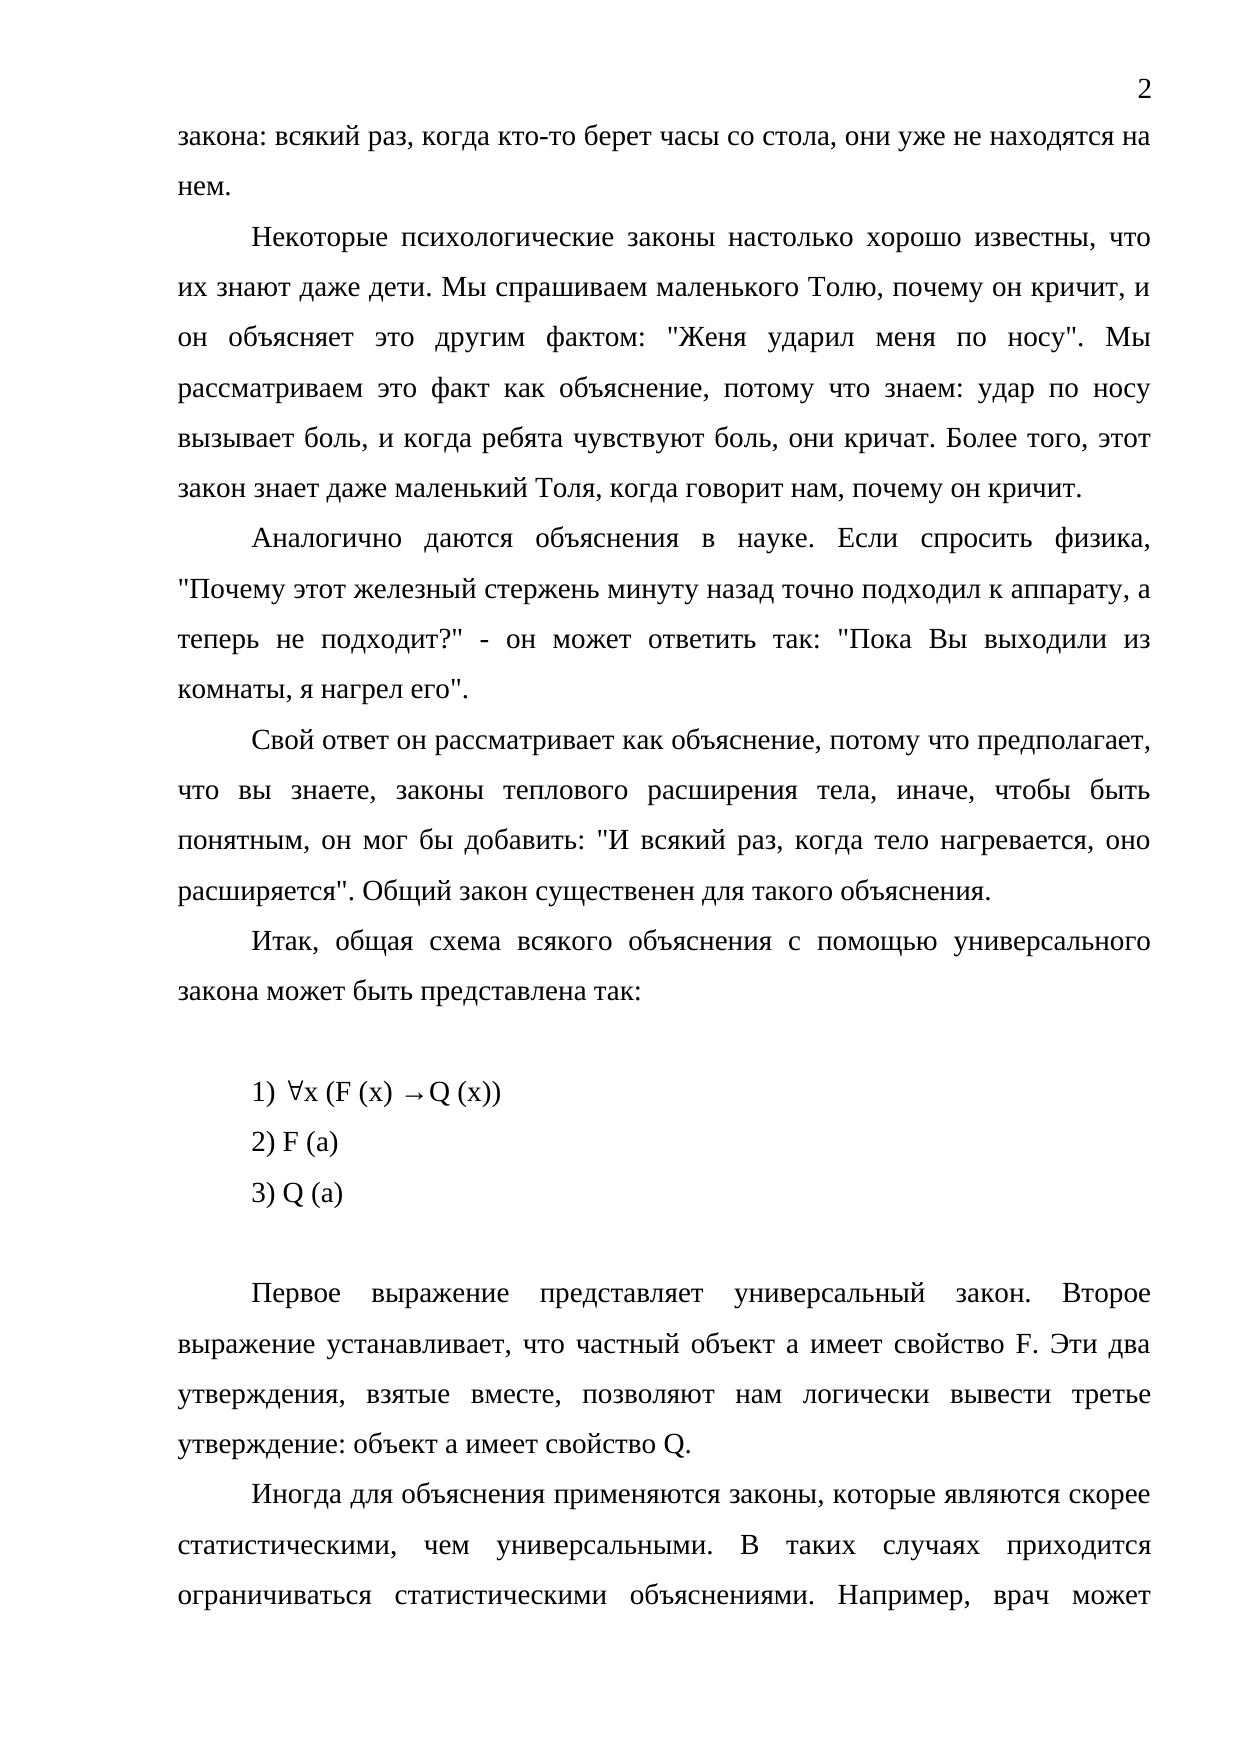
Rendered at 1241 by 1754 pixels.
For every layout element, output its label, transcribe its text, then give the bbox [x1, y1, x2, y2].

text 1) x (F (x) →Q (x)) [177, 1074, 1152, 1108]
text 3) Q (а) [177, 1175, 1152, 1208]
text Аналогично даются объяснения в науке. Если спросить физика, "Почему этот железный стержень минуту назад точно подходил к аппарату, а теперь не подходит?" - он может ответить так: "Пока Вы выходили из комнаты, я нагрел его". [177, 521, 1152, 705]
text 2) F (а) [177, 1124, 1152, 1158]
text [177, 118, 1152, 202]
text Свой ответ он рассматривает как объяснение, потому что предполагает, что вы знаете, законы теплового расширения тела, иначе, чтобы быть понятным, он мог бы добавить: "И всякий раз, когда тело нагревается, оно расширяется". Общий закон существенен для такого объяснения. [177, 722, 1152, 906]
text Некоторые психологические законы настолько хорошо известны, что их знают даже дети. Мы спрашиваем маленького Толю, почему он кричит, и он объясняет это другим фактом: "Женя ударил меня по носу". Мы рассматриваем это факт как объяснение, потому что знаем: удар по носу вызывает боль, и когда ребята чувствуют боль, они кричат. Более того, этот закон знает даже маленький Толя, когда говорит нам, почему он кричит. [177, 219, 1152, 504]
text Итак, общая схема всякого объяснения с помощью универсального закона может быть представлена так: [177, 923, 1152, 1007]
text Первое выражение представляет универсальный закон. Второе выражение устанавливает, что частный объект а имеет свойство F. Эти два утверждения, взятые вместе, позволяют нам логически вывести третье утверждение: объект а имеет свойство Q. [177, 1275, 1152, 1460]
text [177, 1477, 1152, 1611]
